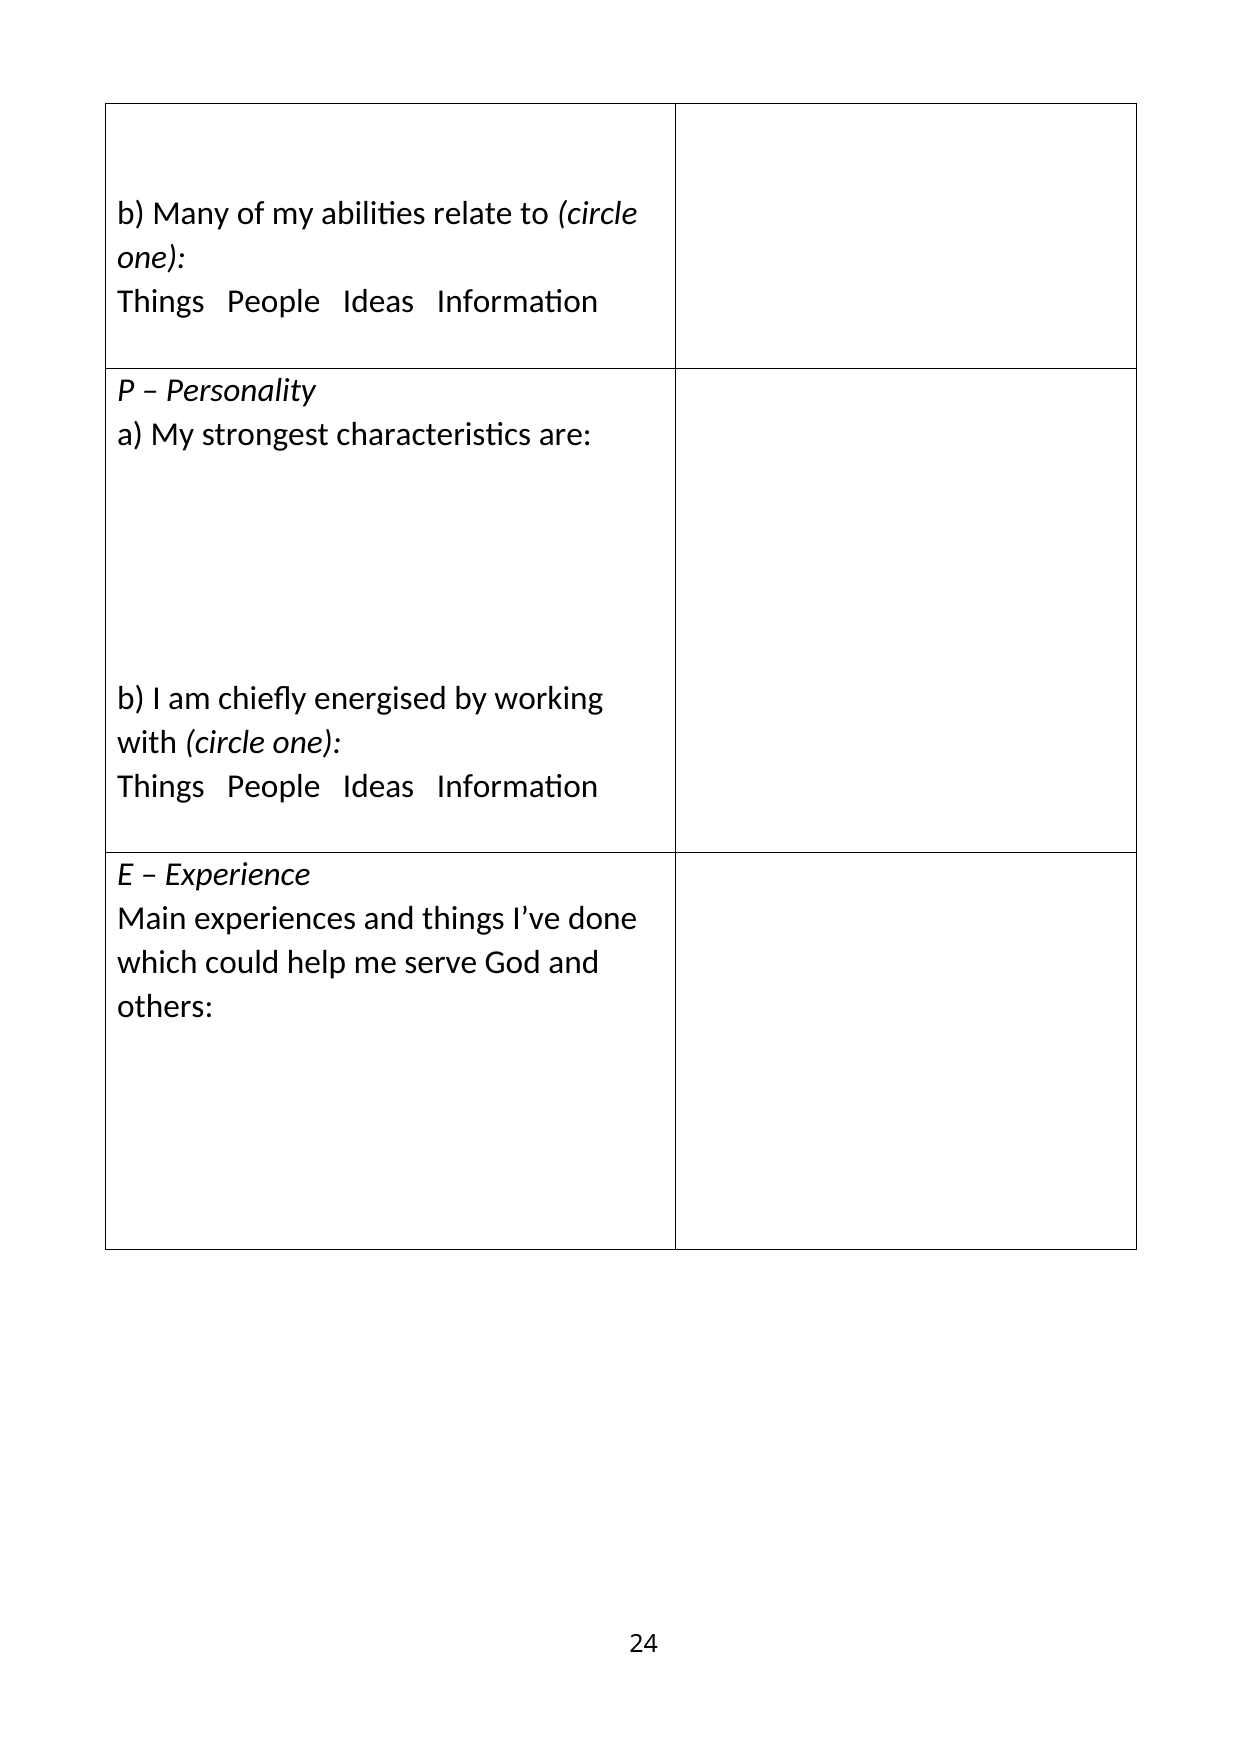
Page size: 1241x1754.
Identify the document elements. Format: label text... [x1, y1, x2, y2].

table_cell E – Experience Main experiences and things I’ve done which could help me serve God and others: [106, 853, 675, 1249]
table_cell [676, 369, 1136, 852]
table_cell P – Personality a) My strongest characteristics are: b) I am chiefly energised by working with (circle one): Things People Ideas Information [106, 369, 675, 852]
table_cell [106, 104, 675, 368]
table_cell [676, 853, 1136, 1249]
table_cell [676, 104, 1136, 368]
